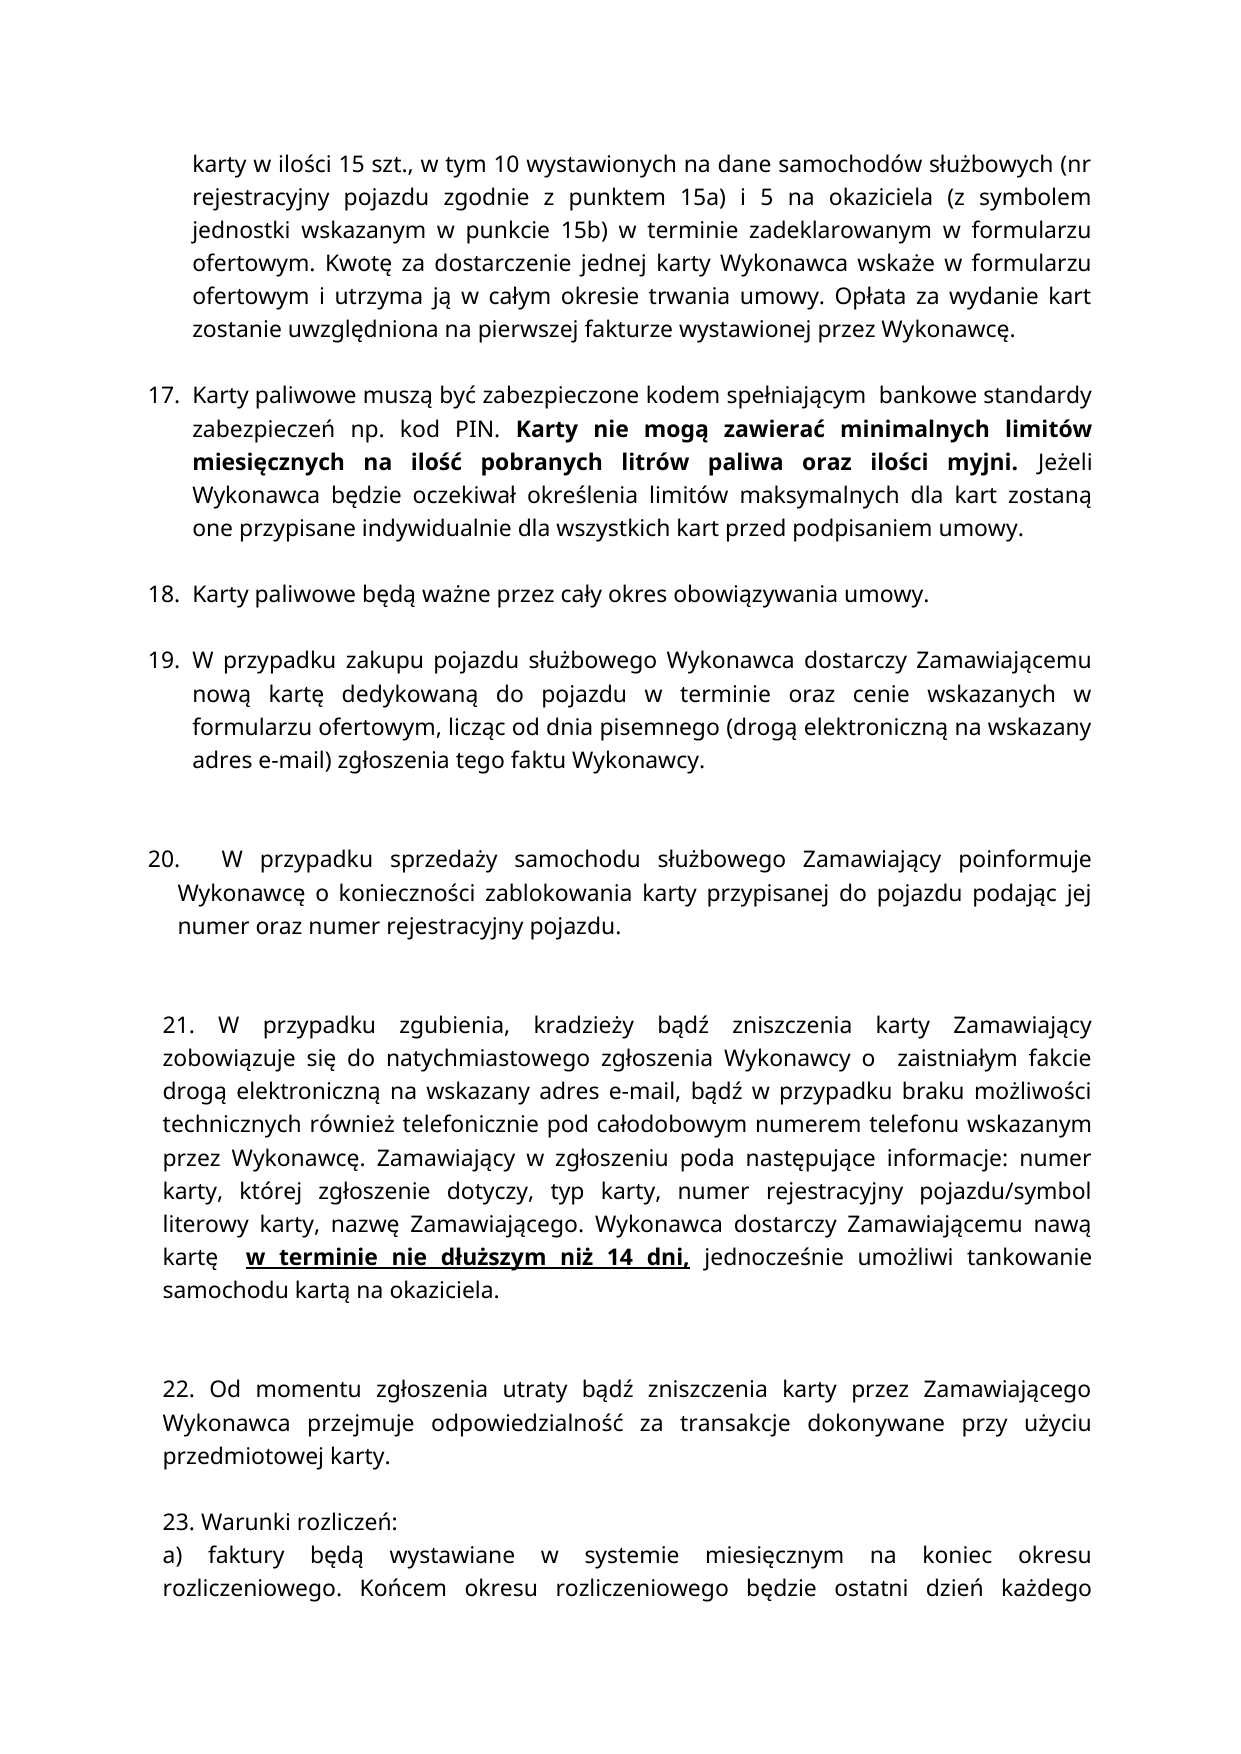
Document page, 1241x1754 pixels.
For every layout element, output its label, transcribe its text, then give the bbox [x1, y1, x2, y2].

list W przypadku sprzedaży samochodu służbowego Zamawiający poinformuje Wykonawcę o konieczności zablokowania karty przypisanej do pojazdu podając jej numer oraz numer rejestracyjny pojazdu. [148, 843, 1093, 941]
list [148, 148, 1093, 344]
list 21. W przypadku zgubienia, kradzieży bądź zniszczenia karty Zamawiający zobowiązuje się do natychmiastowego zgłoszenia Wykonawcy o zaistniałym fakcie drogą elektroniczną na wskazany adres e-mail, bądź w przypadku braku możliwości technicznych również telefonicznie pod całodobowym numerem telefonu wskazanym przez Wykonawcę. Zamawiający w zgłoszeniu poda następujące informacje: numer karty, której zgłoszenie dotyczy, typ karty, numer rejestracyjny pojazdu/symbol literowy karty, nazwę Zamawiającego. Wykonawca dostarczy Zamawiającemu nawą kartę w terminie nie dłuższym niż 14 dni, jednocześnie umożliwi tankowanie samochodu kartą na okaziciela. [162, 1009, 1093, 1305]
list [162, 1539, 1093, 1603]
list Karty paliwowe muszą być zabezpieczone kodem spełniającym bankowe standardy zabezpieczeń np. kod PIN. Karty nie mogą zawierać minimalnych limitów miesięcznych na ilość pobranych litrów paliwa oraz ilości myjni. Jeżeli Wykonawca będzie oczekiwał określenia limitów maksymalnych dla kart zostaną one przypisane indywidualnie dla wszystkich kart przed podpisaniem umowy. [148, 379, 1093, 543]
list Karty paliwowe będą ważne przez cały okres obowiązywania umowy. [148, 578, 1093, 609]
list 23. Warunki rozliczeń: [162, 1506, 1093, 1537]
list W przypadku zakupu pojazdu służbowego Wykonawca dostarczy Zamawiającemu nową kartę dedykowaną do pojazdu w terminie oraz cenie wskazanych w formularzu ofertowym, licząc od dnia pisemnego (drogą elektroniczną na wskazany adres e-mail) zgłoszenia tego faktu Wykonawcy. [148, 644, 1093, 775]
list 22. Od momentu zgłoszenia utraty bądź zniszczenia karty przez Zamawiającego Wykonawca przejmuje odpowiedzialność za transakcje dokonywane przy użyciu przedmiotowej karty. [162, 1373, 1093, 1471]
